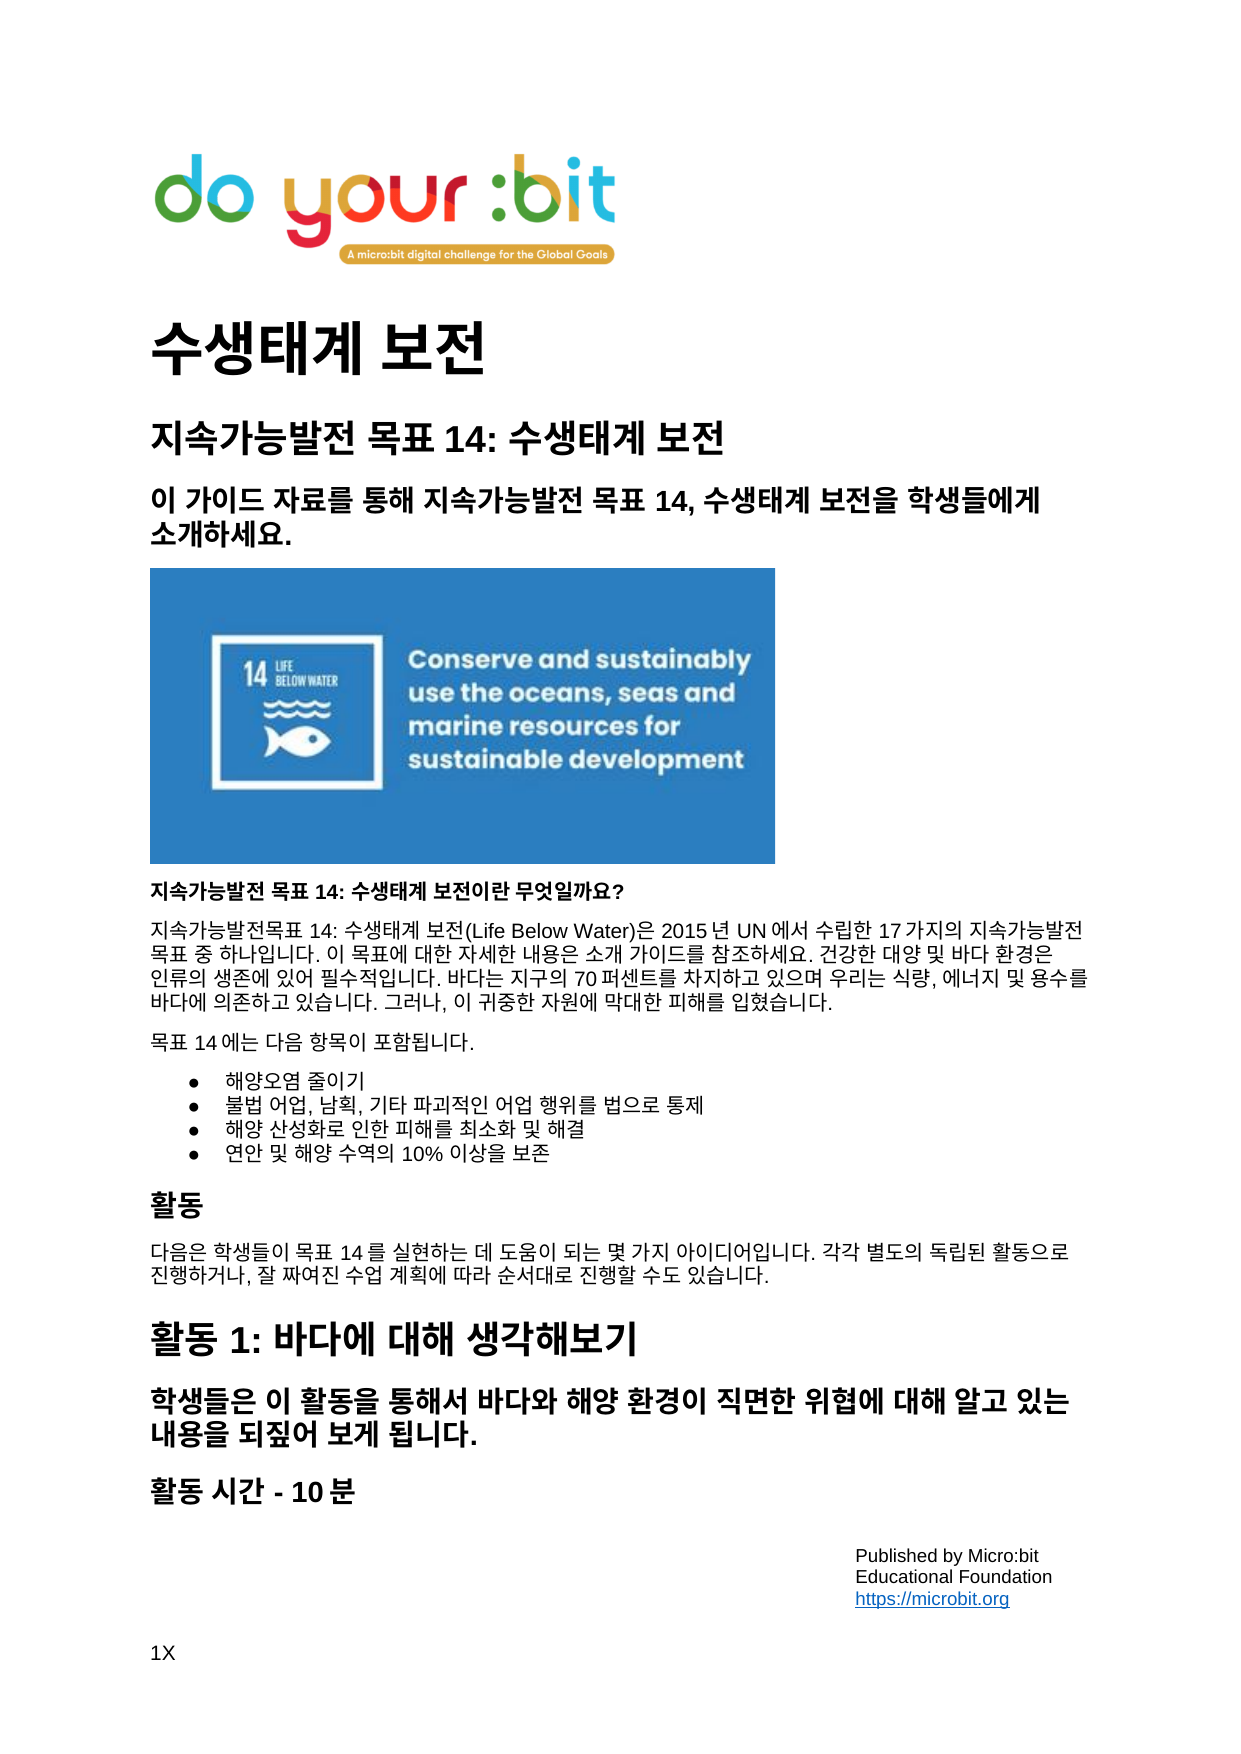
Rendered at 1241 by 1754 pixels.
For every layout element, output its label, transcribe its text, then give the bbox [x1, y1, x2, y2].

subtitle 활동 [150, 1189, 1090, 1223]
list 불법 어업, 남획, 기타 파괴적인 어업 행위를 법으로 통제 [187, 1094, 1090, 1118]
subtitle 지속가능발전 목표14: 수생태계 보전 [150, 418, 1090, 461]
list 해양오염 줄이기 [187, 1070, 1090, 1094]
subtitle 학생들은 이 활동을 통해서 바다와 해양 환경이 직면한 위협에 대해 알고 있는 내용을 되짚어 보게 됩니다. [150, 1385, 1090, 1452]
picture [150, 150, 619, 269]
text 다음은 학생들이 목표 14를 실현하는 데 도움이 되는 몇 가지 아이디어입니다. 각각 별도의 독립된 활동으로 진행하거나, 잘 짜여진 수업 계획에 따라 순서대로 진행할 수도 있습니다. [150, 1240, 1090, 1288]
list 해양 산성화로 인한 피해를 최소화 및 해결 [187, 1118, 1090, 1142]
text 지속가능발전목표 14: 수생태계 보전(Life Below Water)은 2015년 UN에서 수립한 17가지의 지속가능발전 목표 중 하나입니다. 이 목표에 대한 자세한 내용은 소개 가이드를 참조하세요. 건강한 대양 및 바다 환경은 인류의 생존에 있어 필수적입니다. 바다는 지구의 70퍼센트를 차지하고 있으며 우리는 식량, 에너지 및 용수를 바다에 의존하고 있습니다. 그러나, 이 귀중한 자원에 막대한 피해를 입혔습니다. [150, 919, 1090, 1015]
picture [150, 568, 775, 864]
title 수생태계 보전 [150, 316, 1090, 383]
subtitle 이 가이드 자료를 통해 지속가능발전 목표 14, 수생태계 보전을 학생들에게 소개하세요. [150, 484, 1090, 551]
subtitle 활동 1: 바다에 대해 생각해보기 [150, 1318, 1090, 1361]
text 지속가능발전 목표 14: 수생태계 보전이란 무엇일까요? [150, 879, 1090, 903]
list 연안 및 해양 수역의 10% 이상을 보존 [187, 1142, 1090, 1166]
subtitle 활동 시간 - 10분 [150, 1475, 1090, 1509]
text 목표 14에는 다음 항목이 포함됩니다. [150, 1031, 1090, 1054]
